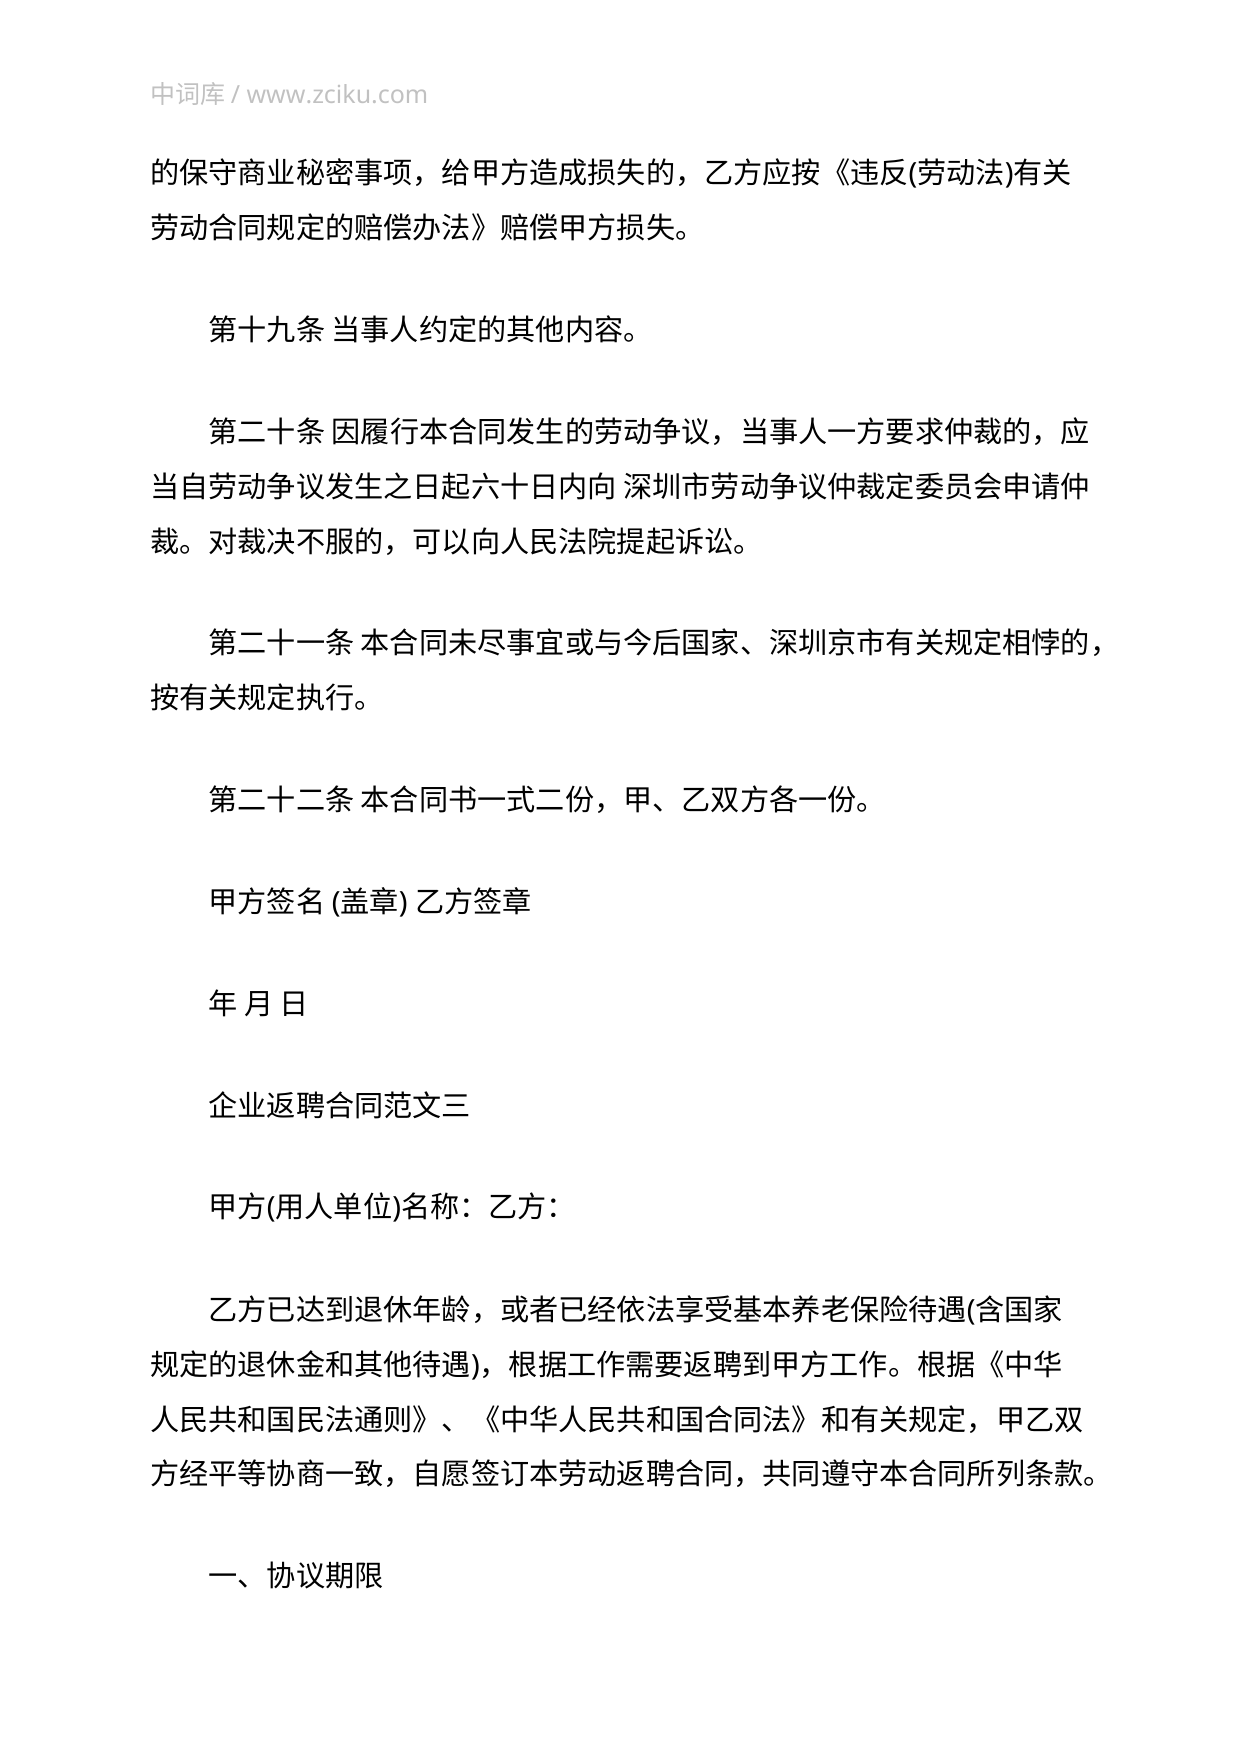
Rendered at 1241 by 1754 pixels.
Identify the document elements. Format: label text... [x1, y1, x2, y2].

text 企业返聘合同范文三 [150, 1082, 1090, 1124]
text 第十九条 当事人约定的其他内容。 [150, 307, 1090, 349]
text 年 月 日 [150, 981, 1090, 1023]
text 第二十条 因履行本合同发生的劳动争议，当事人一方要求仲裁的，应当自劳动争议发生之日起六十日内向 深圳市劳动争议仲裁定委员会申请仲裁。对裁决不服的，可以向人民法院提起诉讼。 [150, 408, 1090, 561]
text 第二十二条 本合同书一式二份，甲、乙双方各一份。 [150, 777, 1090, 819]
text 甲方签名 (盖章) 乙方签章 [150, 878, 1090, 921]
text 甲方(用人单位)名称：乙方： [150, 1184, 1090, 1226]
text 乙方已达到退休年龄，或者已经依法享受基本养老保险待遇(含国家规定的退休金和其他待遇)，根据工作需要返聘到甲方工作。根据《中华人民共和国民法通则》、《中华人民共和国合同法》和有关规定，甲乙双方经平等协商一致，自愿签订本劳动返聘合同，共同遵守本合同所列条款。 [150, 1286, 1090, 1493]
text 一、协议期限 [150, 1553, 1090, 1595]
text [150, 150, 1090, 247]
text 第二十一条 本合同未尽事宜或与今后国家、深圳京市有关规定相悖的，按有关规定执行。 [150, 620, 1090, 717]
